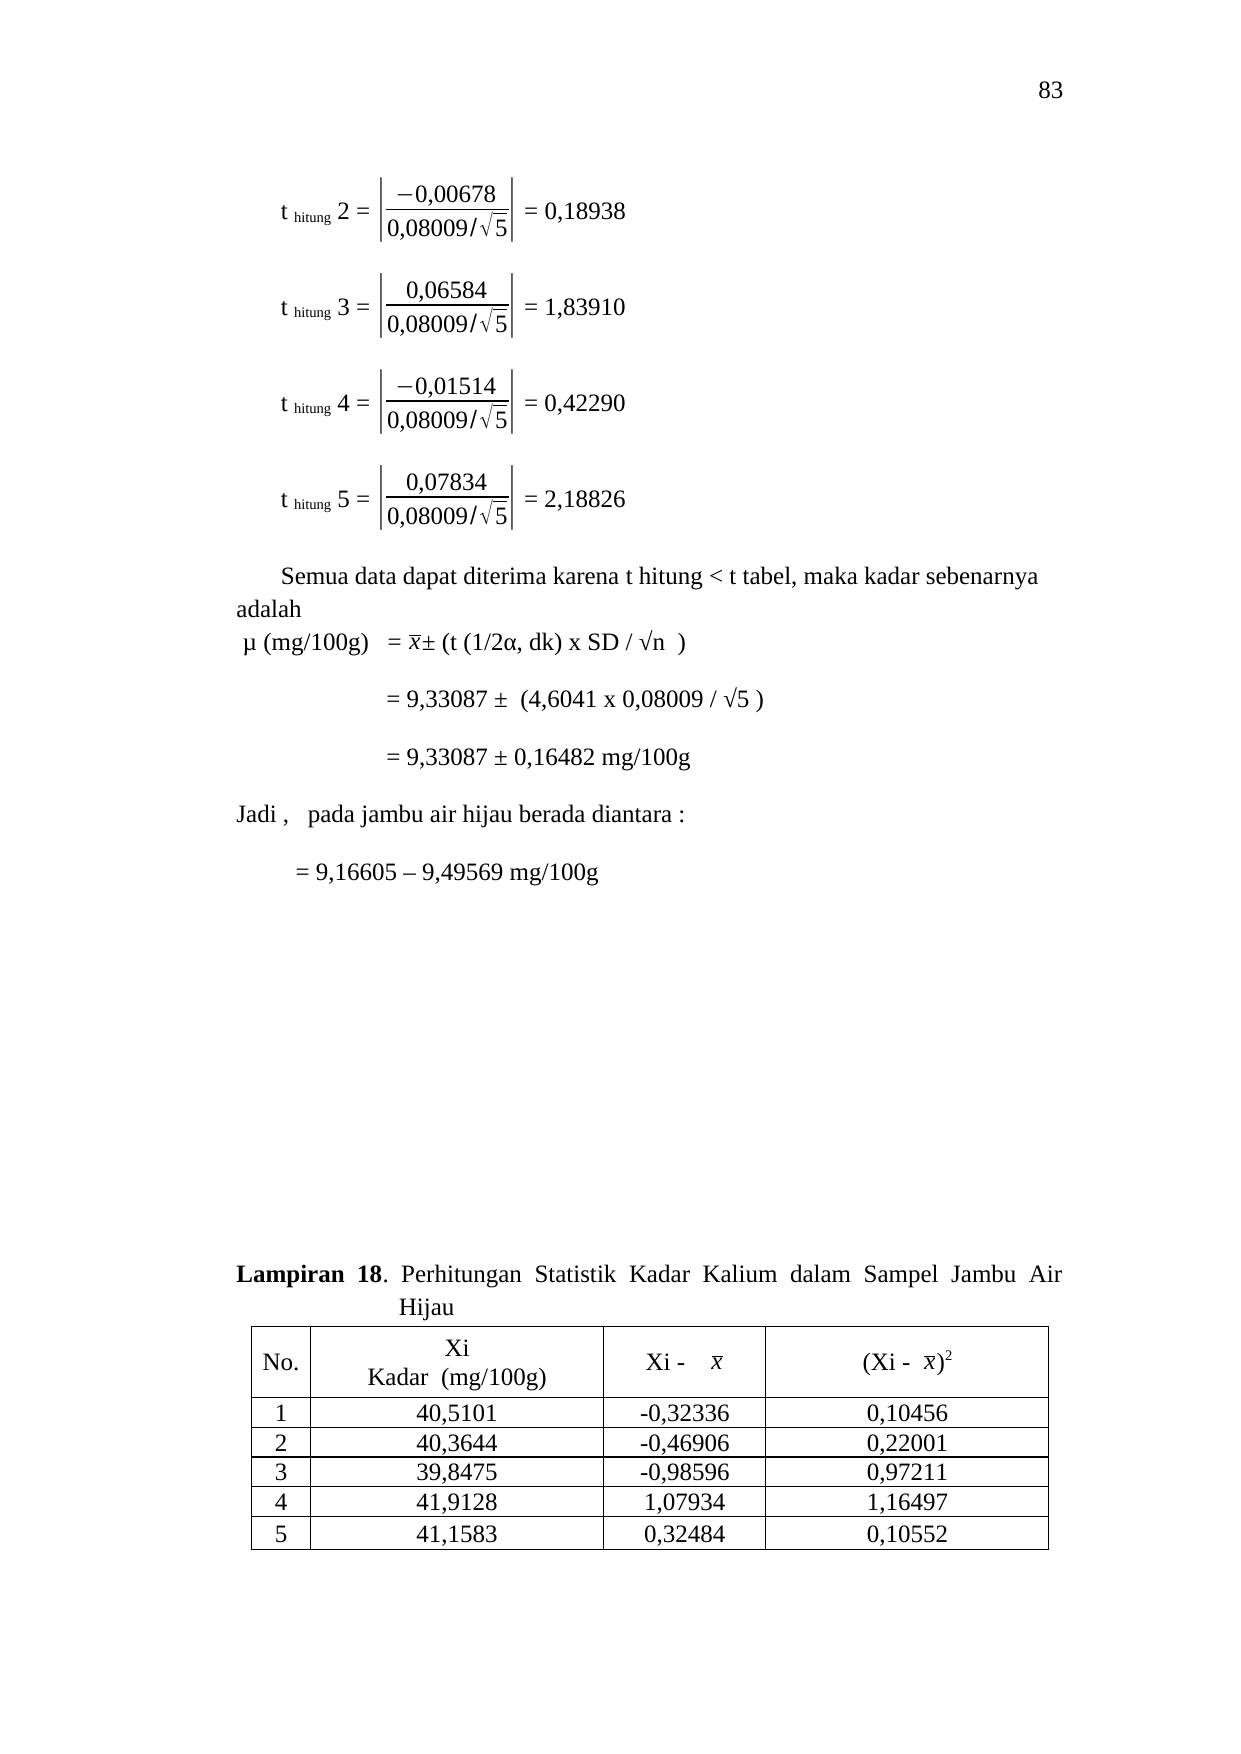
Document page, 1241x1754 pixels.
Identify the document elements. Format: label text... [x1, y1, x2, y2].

text = 9,16605 – 9,49569 mg/100g [236, 857, 1063, 886]
table_cell 41,1583 [311, 1517, 603, 1549]
table_header No. [252, 1327, 310, 1397]
text µ (mg/100g) = ± (t (1/2α, dk) x SD / √n ) [236, 627, 1063, 656]
table_cell 0,97211 [766, 1458, 1048, 1486]
table_cell 41,9128 [311, 1487, 603, 1516]
table_cell 0,10552 [766, 1517, 1048, 1549]
table_header Xi Kadar (mg/100g) [311, 1327, 603, 1397]
table_cell 3 [252, 1458, 310, 1486]
text Jadi , pada jambu air hijau berada diantara : [236, 799, 1063, 828]
text Lampiran 18. Perhitungan Statistik Kadar Kalium dalam Sampel Jambu Air Hijau [236, 1259, 1063, 1321]
table_cell 1,07934 [604, 1487, 765, 1516]
table_header (Xi - )2 [766, 1327, 1048, 1397]
table_header Xi - [604, 1327, 765, 1397]
table_cell 40,3644 [311, 1428, 603, 1456]
text t hitung 5 = = 2,18826 [281, 465, 1063, 532]
table_cell -0,98596 [604, 1458, 765, 1486]
table_cell -0,46906 [604, 1428, 765, 1456]
table_cell 4 [252, 1487, 310, 1516]
table_cell 5 [252, 1517, 310, 1549]
table_cell 0,22001 [766, 1428, 1048, 1456]
table_cell 39,8475 [311, 1458, 603, 1486]
text = 9,33087 ± (4,6041 x 0,08009 / √5 ) [236, 684, 1063, 713]
text = 9,33087 ± 0,16482 mg/100g [236, 742, 1063, 771]
table_cell 1 [252, 1398, 310, 1427]
text t hitung 3 = = 1,83910 [281, 273, 1063, 340]
table_cell 2 [252, 1428, 310, 1456]
table_cell 0,32484 [604, 1517, 765, 1549]
text t hitung 2 = = 0,18938 [281, 177, 1063, 244]
text Semua data dapat diterima karena t hitung < t tabel, maka kadar sebenarnya adalah [236, 561, 1063, 623]
table_cell 0,10456 [766, 1398, 1048, 1427]
table_cell 1,16497 [766, 1487, 1048, 1516]
table_cell -0,32336 [604, 1398, 765, 1427]
table_cell 40,5101 [311, 1398, 603, 1427]
text t hitung 4 = = 0,42290 [281, 369, 1063, 436]
